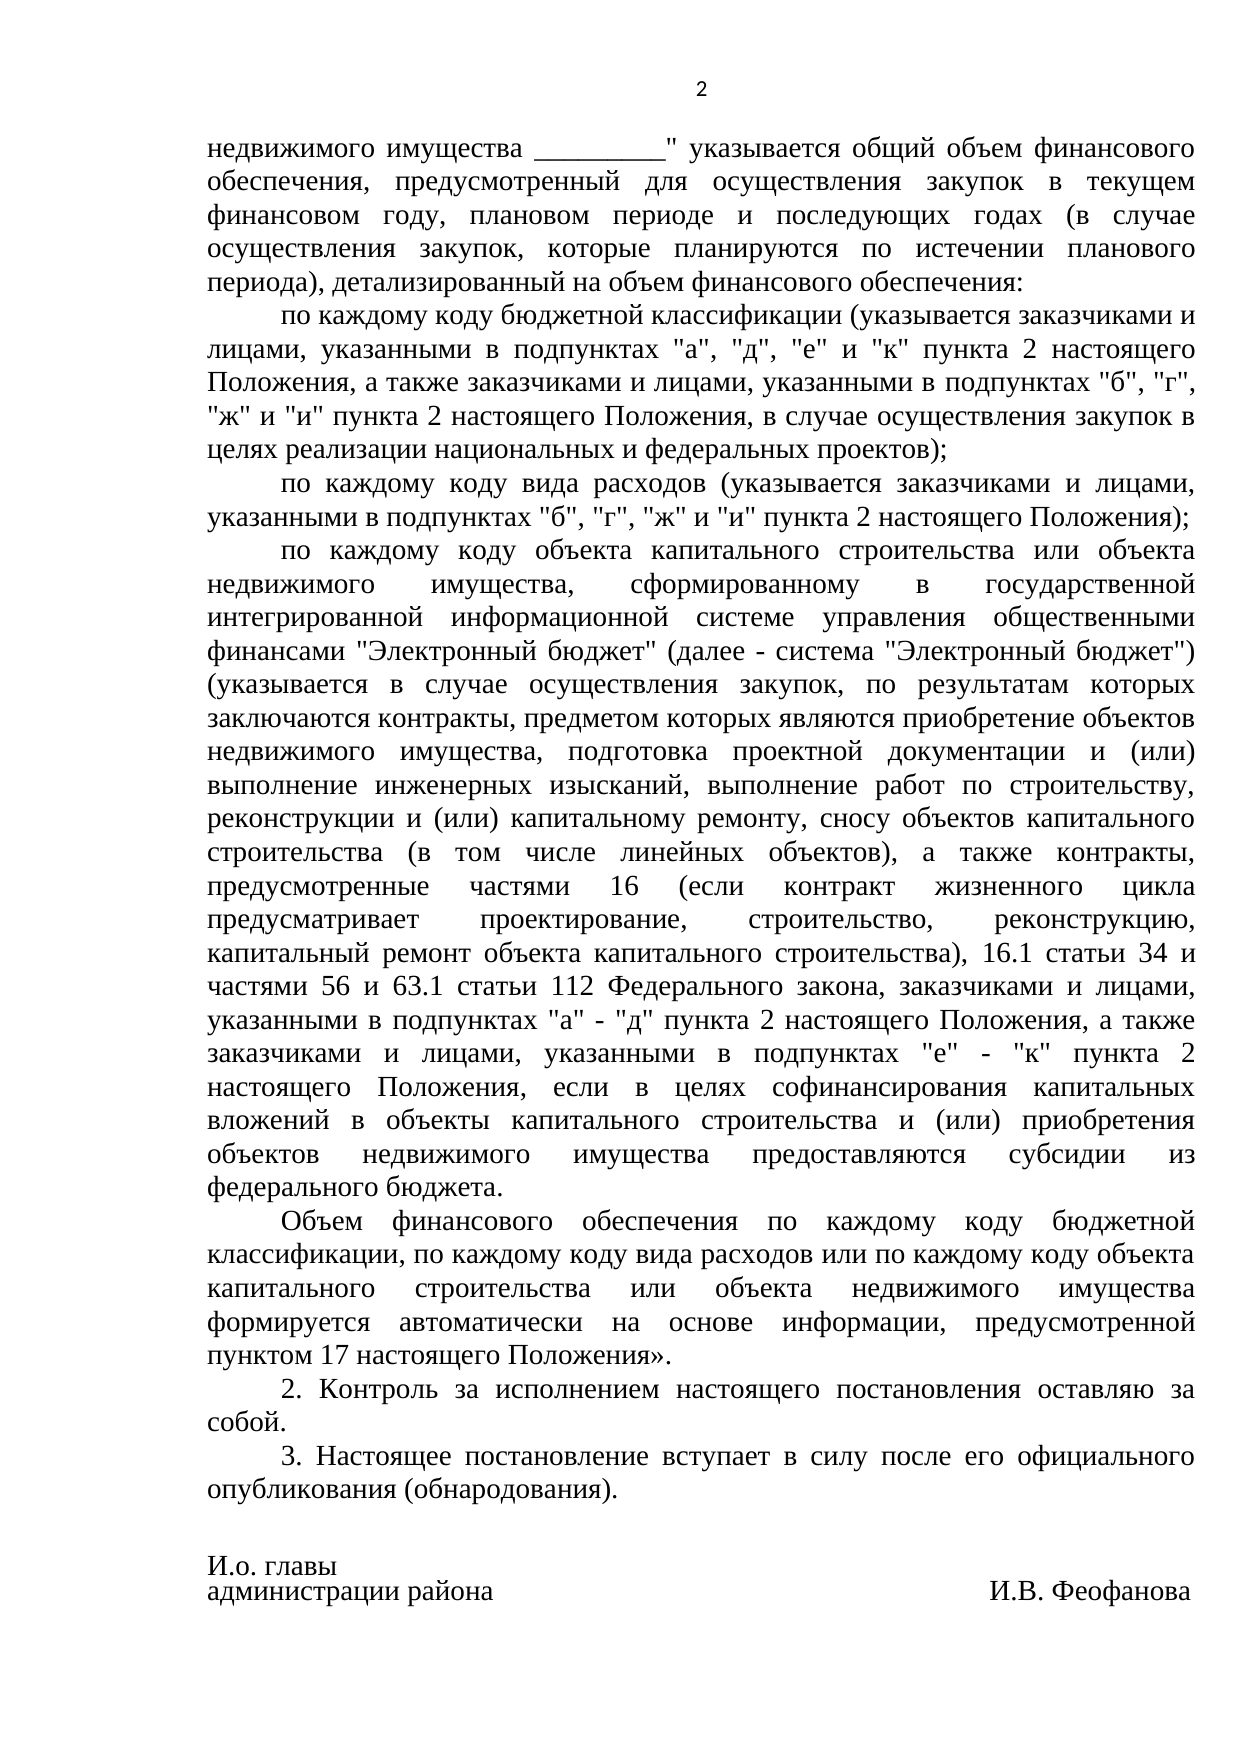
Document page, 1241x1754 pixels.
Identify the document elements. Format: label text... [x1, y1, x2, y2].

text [207, 130, 1196, 297]
text 2. Контроль за исполнением настоящего постановления оставляю за собой. [207, 1371, 1196, 1438]
text 3. Настоящее постановление вступает в силу после его официального опубликования (обнародования). [207, 1438, 1196, 1505]
text по каждому коду бюджетной классификации (указывается заказчиками и лицами, указанными в подпунктах "а", "д", "е" и "к" пункта 2 настоящего Положения, а также заказчиками и лицами, указанными в подпунктах "б", "г", "ж" и "и" пункта 2 настоящего Положения, в случае осуществления закупок в целях реализации национальных и федеральных проектов); [207, 297, 1196, 465]
text И.о. главы [207, 1555, 1196, 1580]
text Объем финансового обеспечения по каждому коду бюджетной классификации, по каждому коду вида расходов или по каждому коду объекта капитального строительства или объекта недвижимого имущества формируется автоматически на основе информации, предусмотренной пунктом 17 настоящего Положения». [207, 1203, 1196, 1371]
text администрации района И.В. Феофанова [207, 1580, 1110, 1605]
text по каждому коду вида расходов (указывается заказчиками и лицами, указанными в подпунктах "б", "г", "ж" и "и" пункта 2 настоящего Положения); [207, 465, 1196, 532]
text по каждому коду объекта капитального строительства или объекта недвижимого имущества, сформированному в государственной интегрированной информационной системе управления общественными финансами "Электронный бюджет" (далее - система "Электронный бюджет") (указывается в случае осуществления закупок, по результатам которых заключаются контракты, предметом которых являются приобретение объектов недвижимого имущества, подготовка проектной документации и (или) выполнение инженерных изысканий, выполнение работ по строительству, реконструкции и (или) капитальному ремонту, сносу объектов капитального строительства (в том числе линейных объектов), а также контракты, предусмотренные частями 16 (если контракт жизненного цикла предусматривает проектирование, строительство, реконструкцию, капитальный ремонт объекта капитального строительства), 16.1 статьи 34 и частями 56 и 63.1 статьи 112 Федерального закона, заказчиками и лицами, указанными в подпунктах "а" - "д" пункта 2 настоящего Положения, а также заказчиками и лицами, указанными в подпунктах "е" - "к" пункта 2 настоящего Положения, если в целях софинансирования капитальных вложений в объекты капитального строительства и (или) приобретения объектов недвижимого имущества предоставляются субсидии из федерального бюджета. [207, 532, 1196, 1203]
